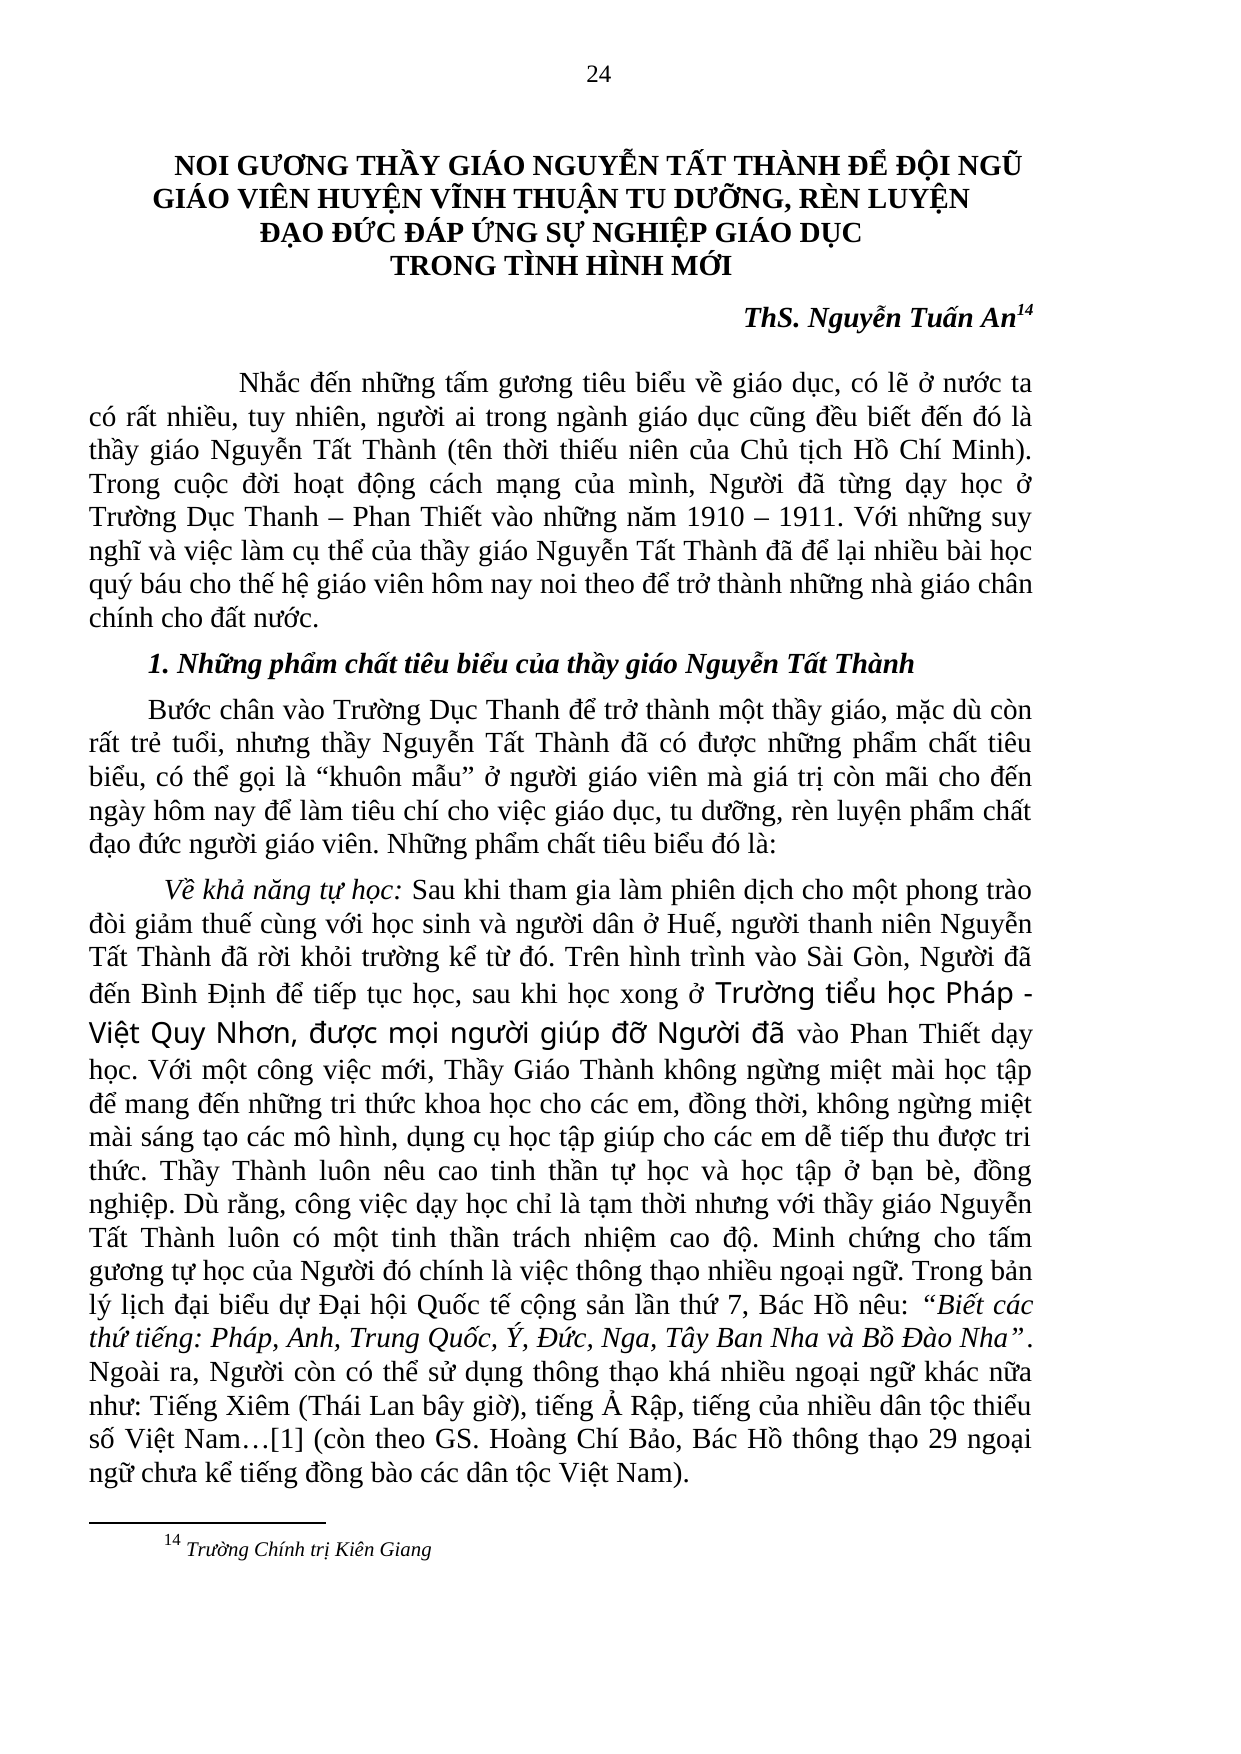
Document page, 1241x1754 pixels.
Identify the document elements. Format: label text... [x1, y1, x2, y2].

text Nhắc đến những tấm gương tiêu biểu về giáo dục, có lẽ ở nước ta có rất nhiều, tuy nhiên, người ai trong ngành giáo dục cũng đều biết đến đó là thầy giáo Nguyễn Tất Thành (tên thời thiếu niên của Chủ tịch Hồ Chí Minh). Trong cuộc đời hoạt động cách mạng của mình, Người đã từng dạy học ở Trường Dục Thanh – Phan Thiết vào những năm 1910 – 1911. Với những suy nghĩ và việc làm cụ thể của thầy giáo Nguyễn Tất Thành đã để lại nhiều bài học quý báu cho thế hệ giáo viên hôm nay noi theo để trở thành những nhà giáo chân chính cho đất nước. [89, 365, 1033, 633]
text Bước chân vào Trường Dục Thanh để trở thành một thầy giáo, mặc dù còn rất trẻ tuổi, nhưng thầy Nguyễn Tất Thành đã có được những phẩm chất tiêu biểu, có thể gọi là “khuôn mẫu” ở người giáo viên mà giá trị còn mãi cho đến ngày hôm nay để làm tiêu chí cho việc giáo dục, tu dưỡng, rèn luyện phẩm chất đạo đức người giáo viên. Những phẩm chất tiêu biểu đó là: [89, 692, 1033, 860]
text 1. Những phẩm chất tiêu biểu của thầy giáo Nguyễn Tất Thành [89, 646, 1033, 679]
text Về khả năng tự học: Sau khi tham gia làm phiên dịch cho một phong trào đòi giảm thuế cùng với học sinh và người dân ở Huế, người thanh niên Nguyễn Tất Thành đã rời khỏi trường kể từ đó. Trên hình trình vào Sài Gòn, Người đã đến Bình Định để tiếp tục học, sau khi học xong ở Trường tiểu học Pháp - Việt Quy Nhơn, được mọi người giúp đỡ Người đã vào Phan Thiết dạy học. Với một công việc mới, Thầy Giáo Thành không ngừng miệt mài học tập để mang đến những tri thức khoa học cho các em, đồng thời, không ngừng miệt mài sáng tạo các mô hình, dụng cụ học tập giúp cho các em dễ tiếp thu được tri thức. Thầy Thành luôn nêu cao tinh thần tự học và học tập ở bạn bè, đồng nghiệp. Dù rằng, công việc dạy học chỉ là tạm thời nhưng với thầy giáo Nguyễn Tất Thành luôn có một tinh thần trách nhiệm cao độ. Minh chứng cho tấm gương tự học của Người đó chính là việc thông thạo nhiều ngoại ngữ. Trong bản lý lịch đại biểu dự Đại hội Quốc tế cộng sản lần thứ 7, Bác Hồ nêu: “Biết các thứ tiếng: Pháp, Anh, Trung Quốc, Ý, Đức, Nga, Tây Ban Nha và Bồ Đào Nha”. Ngoài ra, Người còn có thể sử dụng thông thạo khá nhiều ngoại ngữ khác nữa như: Tiếng Xiêm (Thái Lan bây giờ), tiếng Ả Rập, tiếng của nhiều dân tộc thiểu số Việt Nam…[1] (còn theo GS. Hoàng Chí Bảo, Bác Hồ thông thạo 29 ngoại ngữ chưa kể tiếng đồng bào các dân tộc Việt Nam). [89, 872, 1033, 1488]
text ThS. Nguyễn Tuấn An [89, 300, 1033, 333]
text NOI GƯƠNG THẦY GIÁO NGUYỄN TẤT THÀNH ĐỂ ĐỘI NGŨ GIÁO VIÊN HUYỆN VĨNH THUẬN TU DƯỠNG, RÈN LUYỆN ĐẠO ĐỨC ĐÁP ỨNG SỰ NGHIỆP GIÁO DỤC TRONG TÌNH HÌNH MỚI [89, 148, 1033, 282]
